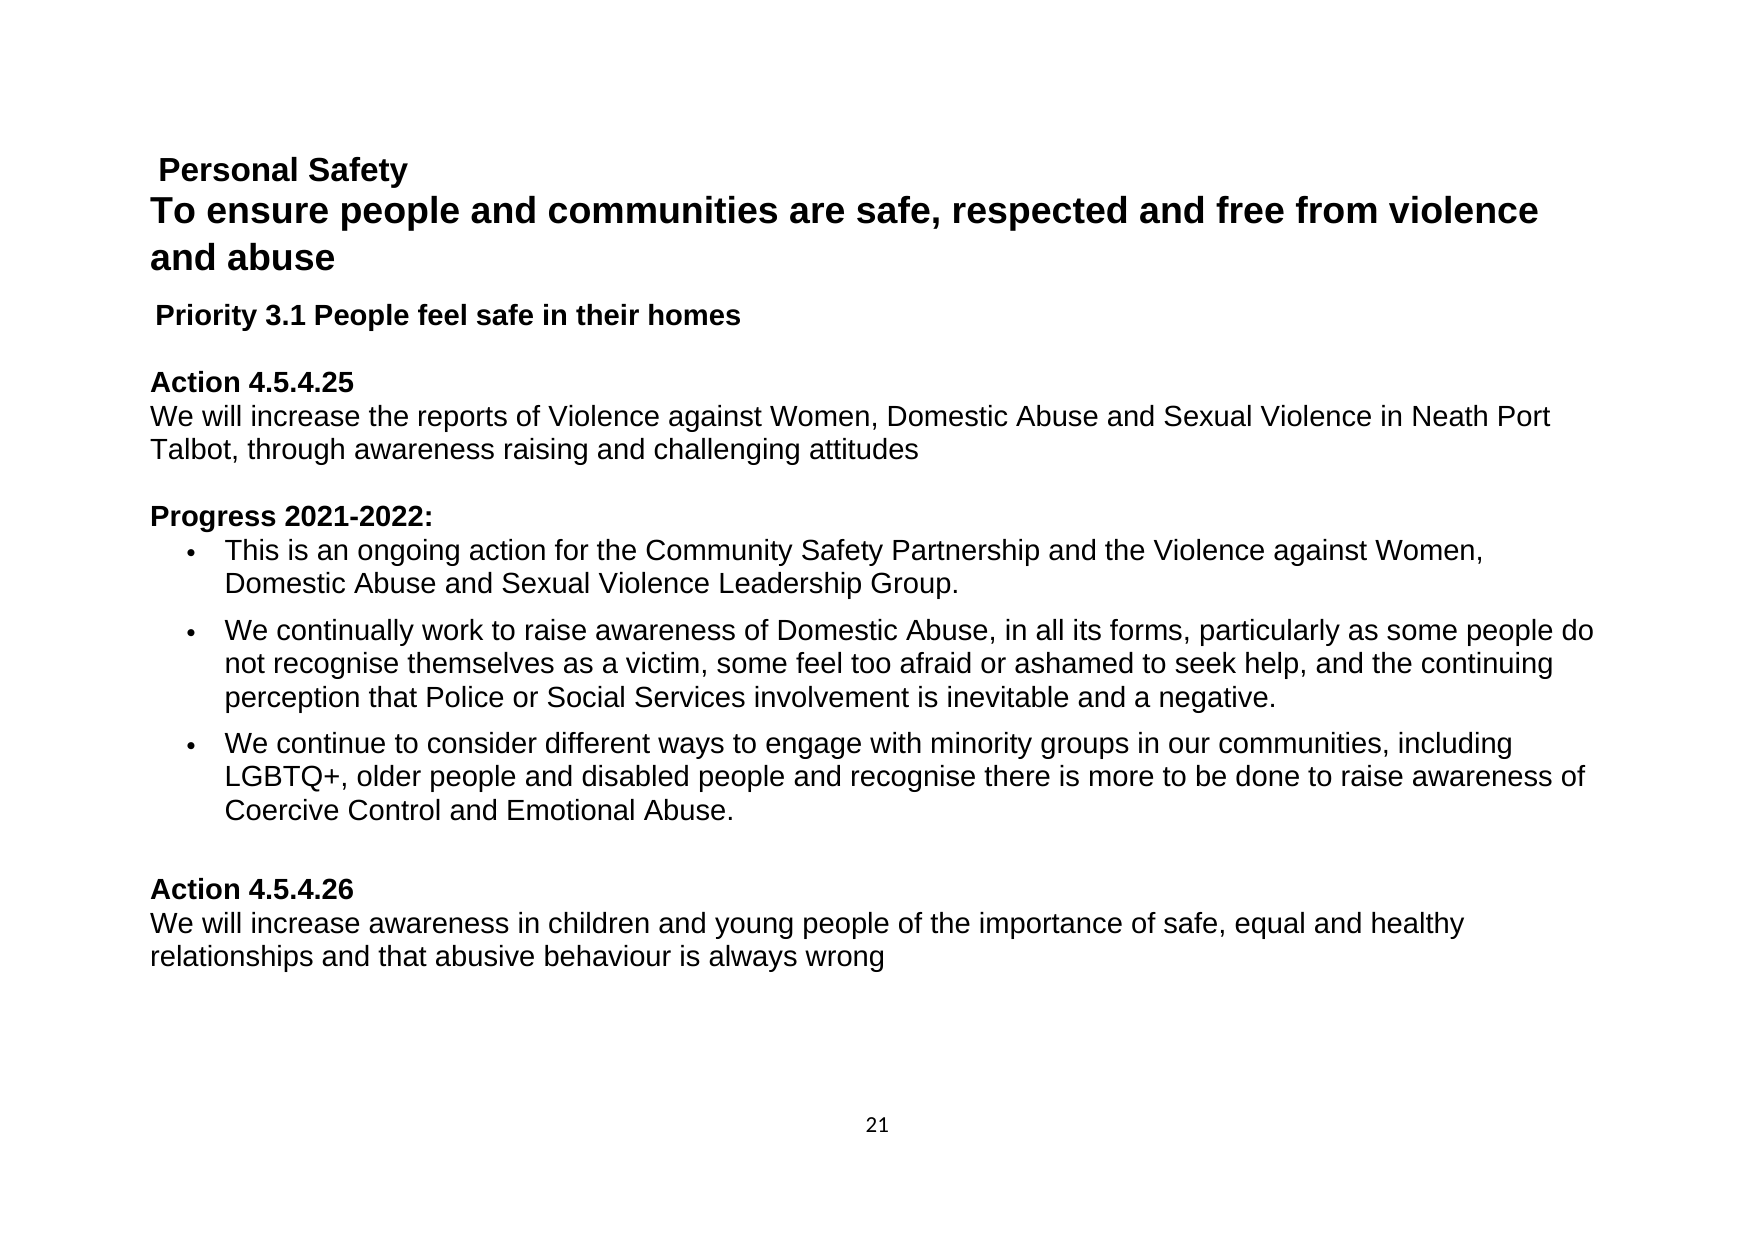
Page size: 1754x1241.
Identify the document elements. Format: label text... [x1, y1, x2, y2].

text To ensure people and communities are safe, respected and free from violence and abuse [150, 188, 1604, 278]
list This is an ongoing action for the Community Safety Partnership and the Violence against Women, Domestic Abuse and Sexual Violence Leadership Group. [187, 533, 1604, 600]
list We continually work to raise awareness of Domestic Abuse, in all its forms, particularly as some people do not recognise themselves as a victim, some feel too afraid or ashamed to seek help, and the continuing perception that Police or Social Services involvement is inevitable and a negative. [187, 613, 1604, 713]
text Priority 3.1 People feel safe in their homes [150, 298, 1604, 332]
text We will increase awareness in children and young people of the importance of safe, equal and healthy relationships and that abusive behaviour is always wrong [150, 906, 1604, 973]
text Action 4.5.4.25 [150, 365, 1604, 399]
text We will increase the reports of Violence against Women, Domestic Abuse and Sexual Violence in Neath Port Talbot, through awareness raising and challenging attitudes [150, 399, 1604, 466]
text Action 4.5.4.26 [150, 872, 1604, 906]
text Personal Safety [150, 150, 1604, 188]
list We continue to consider different ways to engage with minority groups in our communities, including LGBTQ+, older people and disabled people and recognise there is more to be done to raise awareness of Coercive Control and Emotional Abuse. [187, 726, 1604, 826]
text Progress 2021-2022: [150, 499, 1604, 533]
